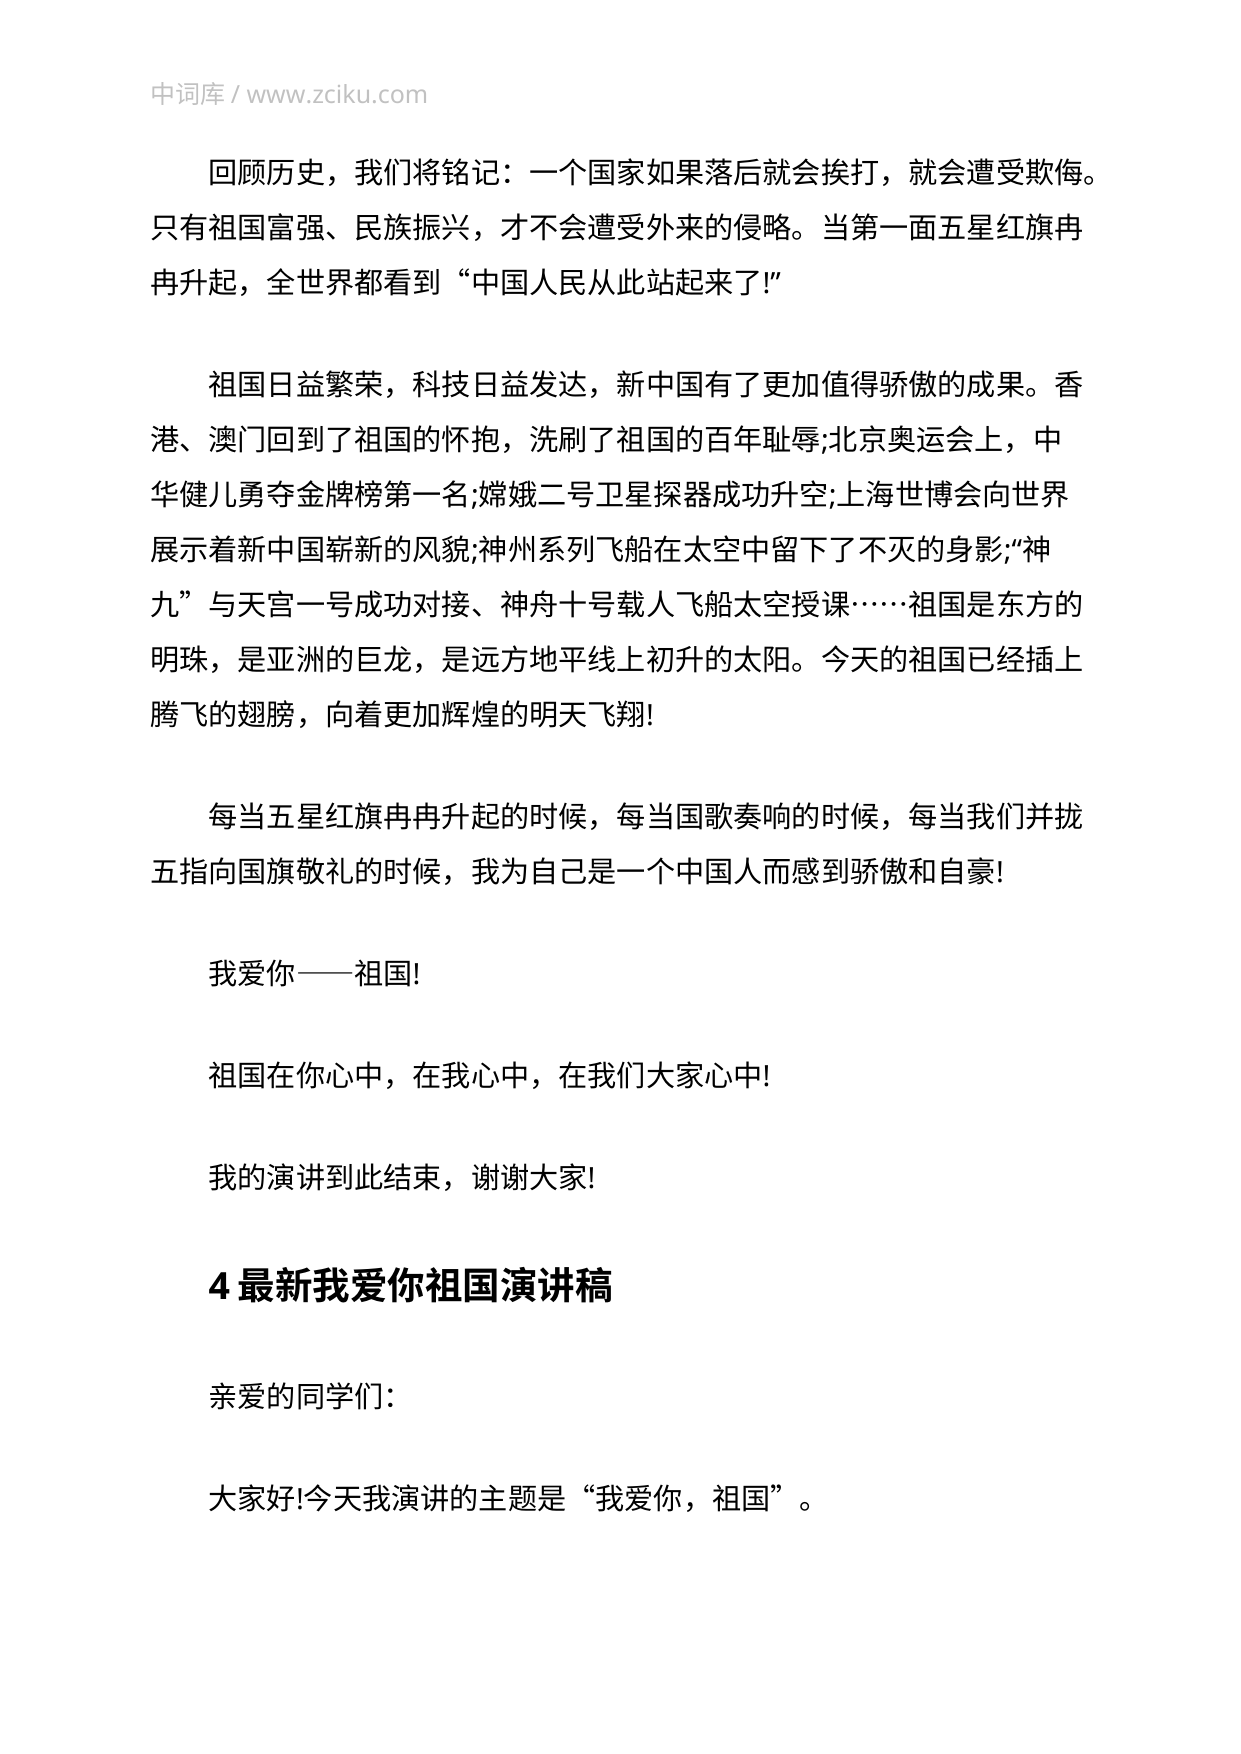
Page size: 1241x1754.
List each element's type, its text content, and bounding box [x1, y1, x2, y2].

text 每当五星红旗冉冉升起的时候，每当国歌奏响的时候，每当我们并拢五指向国旗敬礼的时候，我为自己是一个中国人而感到骄傲和自豪! [150, 793, 1090, 891]
text 4最新我爱你祖国演讲稿 [150, 1256, 1090, 1311]
text 祖国在你心中，在我心中，在我们大家心中! [150, 1052, 1090, 1095]
text 回顾历史，我们将铭记：一个国家如果落后就会挨打，就会遭受欺侮。只有祖国富强、民族振兴，才不会遭受外来的侵略。当第一面五星红旗冉冉升起，全世界都看到“中国人民从此站起来了!” [150, 150, 1090, 302]
text 祖国日益繁荣，科技日益发达，新中国有了更加值得骄傲的成果。香港、澳门回到了祖国的怀抱，洗刷了祖国的百年耻辱;北京奥运会上，中华健儿勇夺金牌榜第一名;嫦娥二号卫星探器成功升空;上海世博会向世界展示着新中国崭新的风貌;神州系列飞船在太空中留下了不灭的身影;“神九”与天宫一号成功对接、神舟十号载人飞船太空授课……祖国是东方的明珠，是亚洲的巨龙，是远方地平线上初升的太阳。今天的祖国已经插上腾飞的翅膀，向着更加辉煌的明天飞翔! [150, 362, 1090, 734]
text 大家好!今天我演讲的主题是“我爱你，祖国”。 [150, 1476, 1090, 1518]
text 我的演讲到此结束，谢谢大家! [150, 1154, 1090, 1197]
text 我爱你——祖国! [150, 950, 1090, 993]
text 亲爱的同学们： [150, 1374, 1090, 1416]
